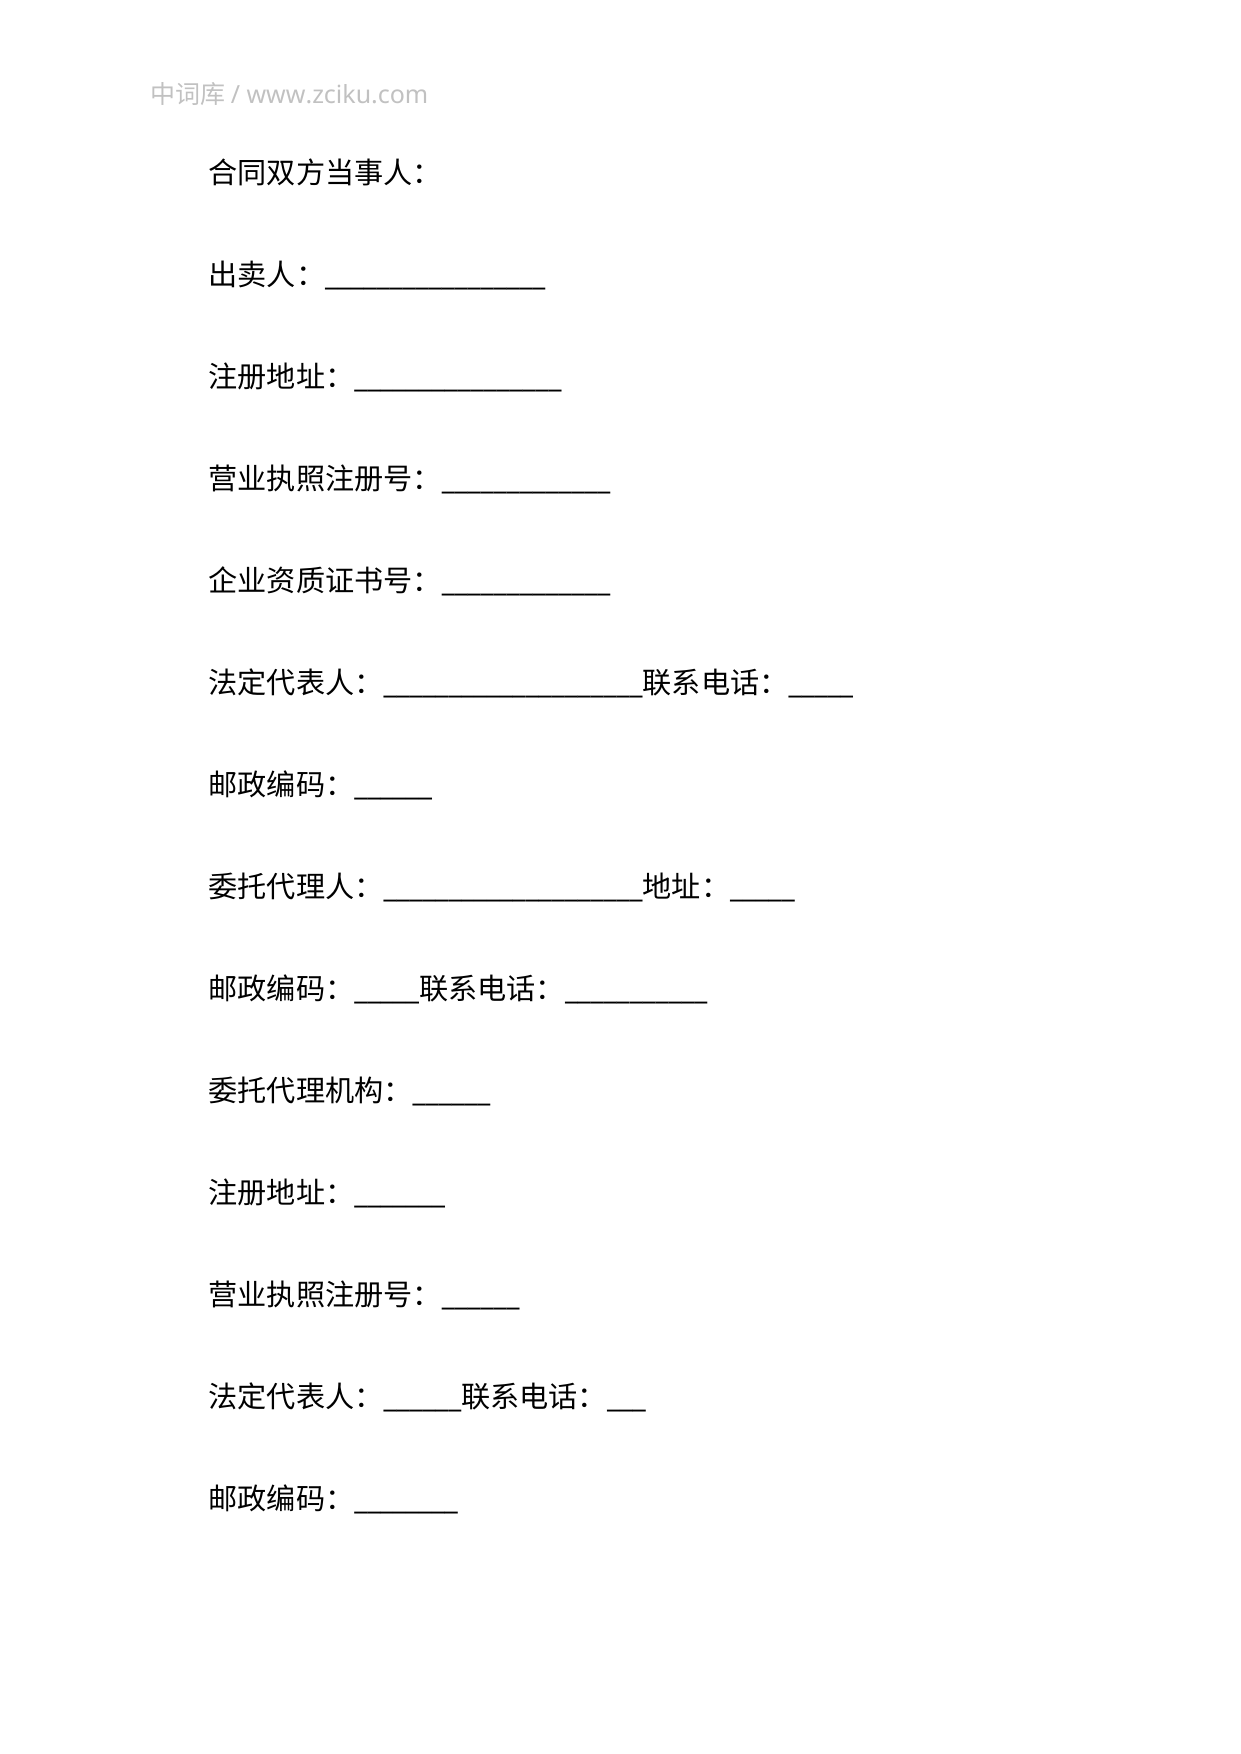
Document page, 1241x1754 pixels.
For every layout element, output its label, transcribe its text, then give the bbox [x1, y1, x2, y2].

text 邮政编码：______ [150, 762, 1090, 804]
text 委托代理人：____________________地址：_____ [150, 864, 1090, 906]
text 出卖人：_________________ [150, 252, 1090, 294]
text 营业执照注册号：_____________ [150, 456, 1090, 498]
text 注册地址：_______ [150, 1169, 1090, 1212]
text 企业资质证书号：_____________ [150, 558, 1090, 600]
text 注册地址：________________ [150, 354, 1090, 396]
text 邮政编码：________ [150, 1476, 1090, 1518]
text 法定代表人：______联系电话：___ [150, 1373, 1090, 1416]
text 营业执照注册号：______ [150, 1272, 1090, 1314]
text 法定代表人：____________________联系电话：_____ [150, 660, 1090, 702]
text 合同双方当事人： [150, 150, 1090, 192]
text 委托代理机构：______ [150, 1068, 1090, 1110]
text 邮政编码：_____联系电话：___________ [150, 966, 1090, 1008]
